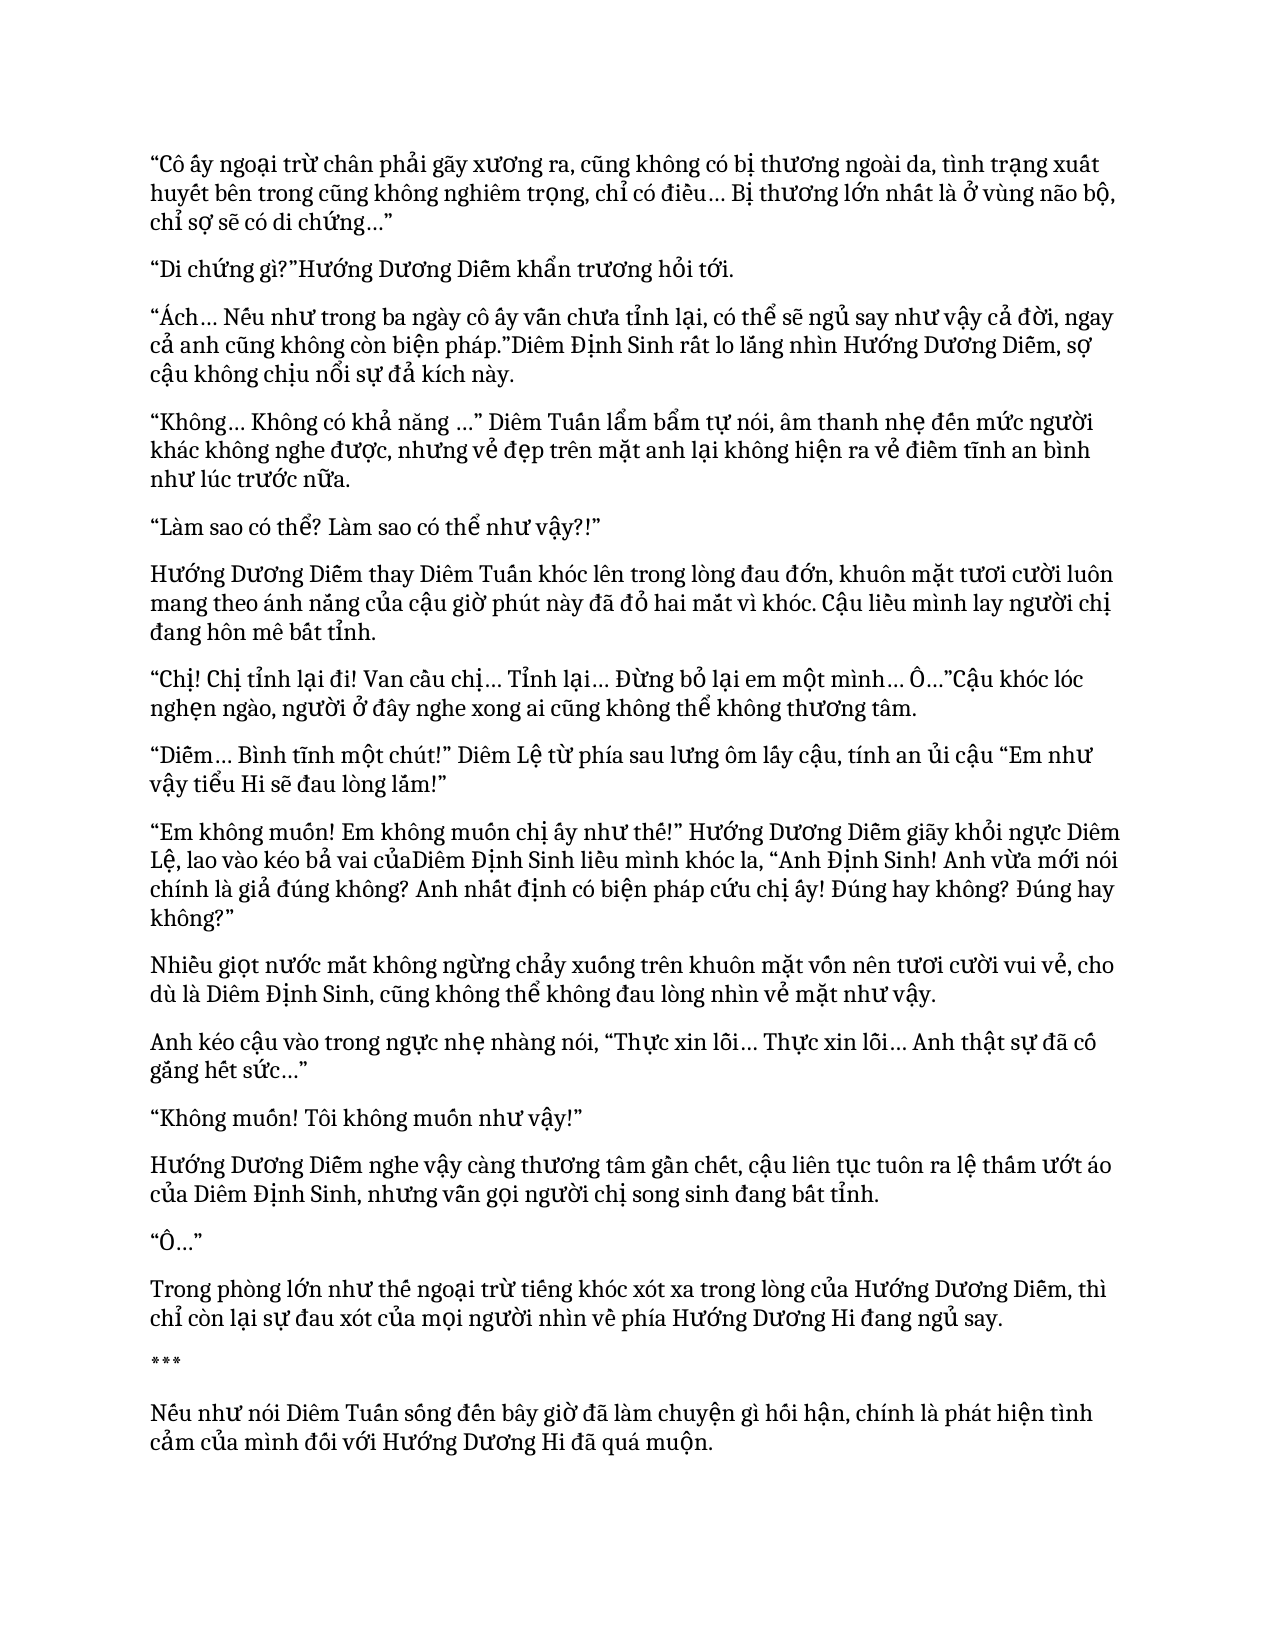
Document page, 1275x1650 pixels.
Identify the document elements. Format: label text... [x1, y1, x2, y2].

text “Không… Không có khả năng …” Diêm Tuấn lẩm bẩm tự nói, âm thanh nhẹ đến mức người khác không nghe được, nhưng vẻ đẹp trên mặt anh lại không hiện ra vẻ điềm tĩnh an bình như lúc trước nữa. [150, 407, 1125, 494]
text Anh kéo cậu vào trong ngực nhẹ nhàng nói, “Thực xin lỗi… Thực xin lỗi… Anh thật sự đã cố gắng hết sức…” [150, 1027, 1125, 1085]
text Hướng Dương Diễm nghe vậy càng thương tâm gần chết, cậu liên tục tuôn ra lệ thấm ướt áo của Diêm Định Sinh, nhưng vẫn gọi người chị song sinh đang bất tỉnh. [150, 1151, 1125, 1209]
text “Chị! Chị tỉnh lại đi! Van cầu chị… Tỉnh lại… Đừng bỏ lại em một mình… Ô…”Cậu khóc lóc nghẹn ngào, người ở đây nghe xong ai cũng không thể không thương tâm. [150, 665, 1125, 722]
text “Không muốn! Tôi không muốn như vậy!” [150, 1104, 1125, 1132]
text “Ô…” [150, 1227, 1125, 1256]
text “Cô ấy ngoại trừ chân phải gãy xương ra, cũng không có bị thương ngoài da, tình trạng xuất huyết bên trong cũng không nghiêm trọng, chỉ có điều… Bị thương lớn nhất là ở vùng não bộ, chỉ sợ sẽ có di chứng…” [150, 150, 1125, 236]
text “Diễm… Bình tĩnh một chút!” Diêm Lệ từ phía sau lưng ôm lấy cậu, tính an ủi cậu “Em như vậy tiểu Hi sẽ đau lòng lắm!” [150, 741, 1125, 799]
text Nếu như nói Diêm Tuấn sống đến bây giờ đã làm chuyện gì hối hận, chính là phát hiện tình cảm của mình đối với Hướng Dương Hi đã quá muộn. [150, 1399, 1125, 1456]
text Nhiều giọt nước mắt không ngừng chảy xuống trên khuôn mặt vốn nên tươi cười vui vẻ, cho dù là Diêm Định Sinh, cũng không thể không đau lòng nhìn vẻ mặt như vậy. [150, 951, 1125, 1009]
text “Ách… Nếu như trong ba ngày cô ấy vẫn chưa tỉnh lại, có thể sẽ ngủ say như vậy cả đời, ngay cả anh cũng không còn biện pháp.”Diêm Định Sinh rất lo lắng nhìn Hướng Dương Diễm, sợ cậu không chịu nổi sự đả kích này. [150, 302, 1125, 389]
text *** [150, 1351, 1125, 1380]
text “Em không muốn! Em không muốn chị ấy như thế!” Hướng Dương Diễm giãy khỏi ngực Diêm Lệ, lao vào kéo bả vai củaDiêm Định Sinh liều mình khóc la, “Anh Định Sinh! Anh vừa mới nói chính là giả đúng không? Anh nhất định có biện pháp cứu chị ấy! Đúng hay không? Đúng hay không?” [150, 817, 1125, 932]
text “Di chứng gì?”Hướng Dương Diễm khẩn trương hỏi tới. [150, 255, 1125, 284]
text Trong phòng lớn như thế ngoại trừ tiếng khóc xót xa trong lòng của Hướng Dương Diễm, thì chỉ còn lại sự đau xót của mọi người nhìn về phía Hướng Dương Hi đang ngủ say. [150, 1275, 1125, 1332]
text “Làm sao có thể? Làm sao có thể như vậy?!” [150, 512, 1125, 541]
text Hướng Dương Diễm thay Diêm Tuấn khóc lên trong lòng đau đớn, khuôn mặt tươi cười luôn mang theo ánh nắng của cậu giờ phút này đã đỏ hai mắt vì khóc. Cậu liều mình lay người chị đang hôn mê bất tỉnh. [150, 560, 1125, 646]
